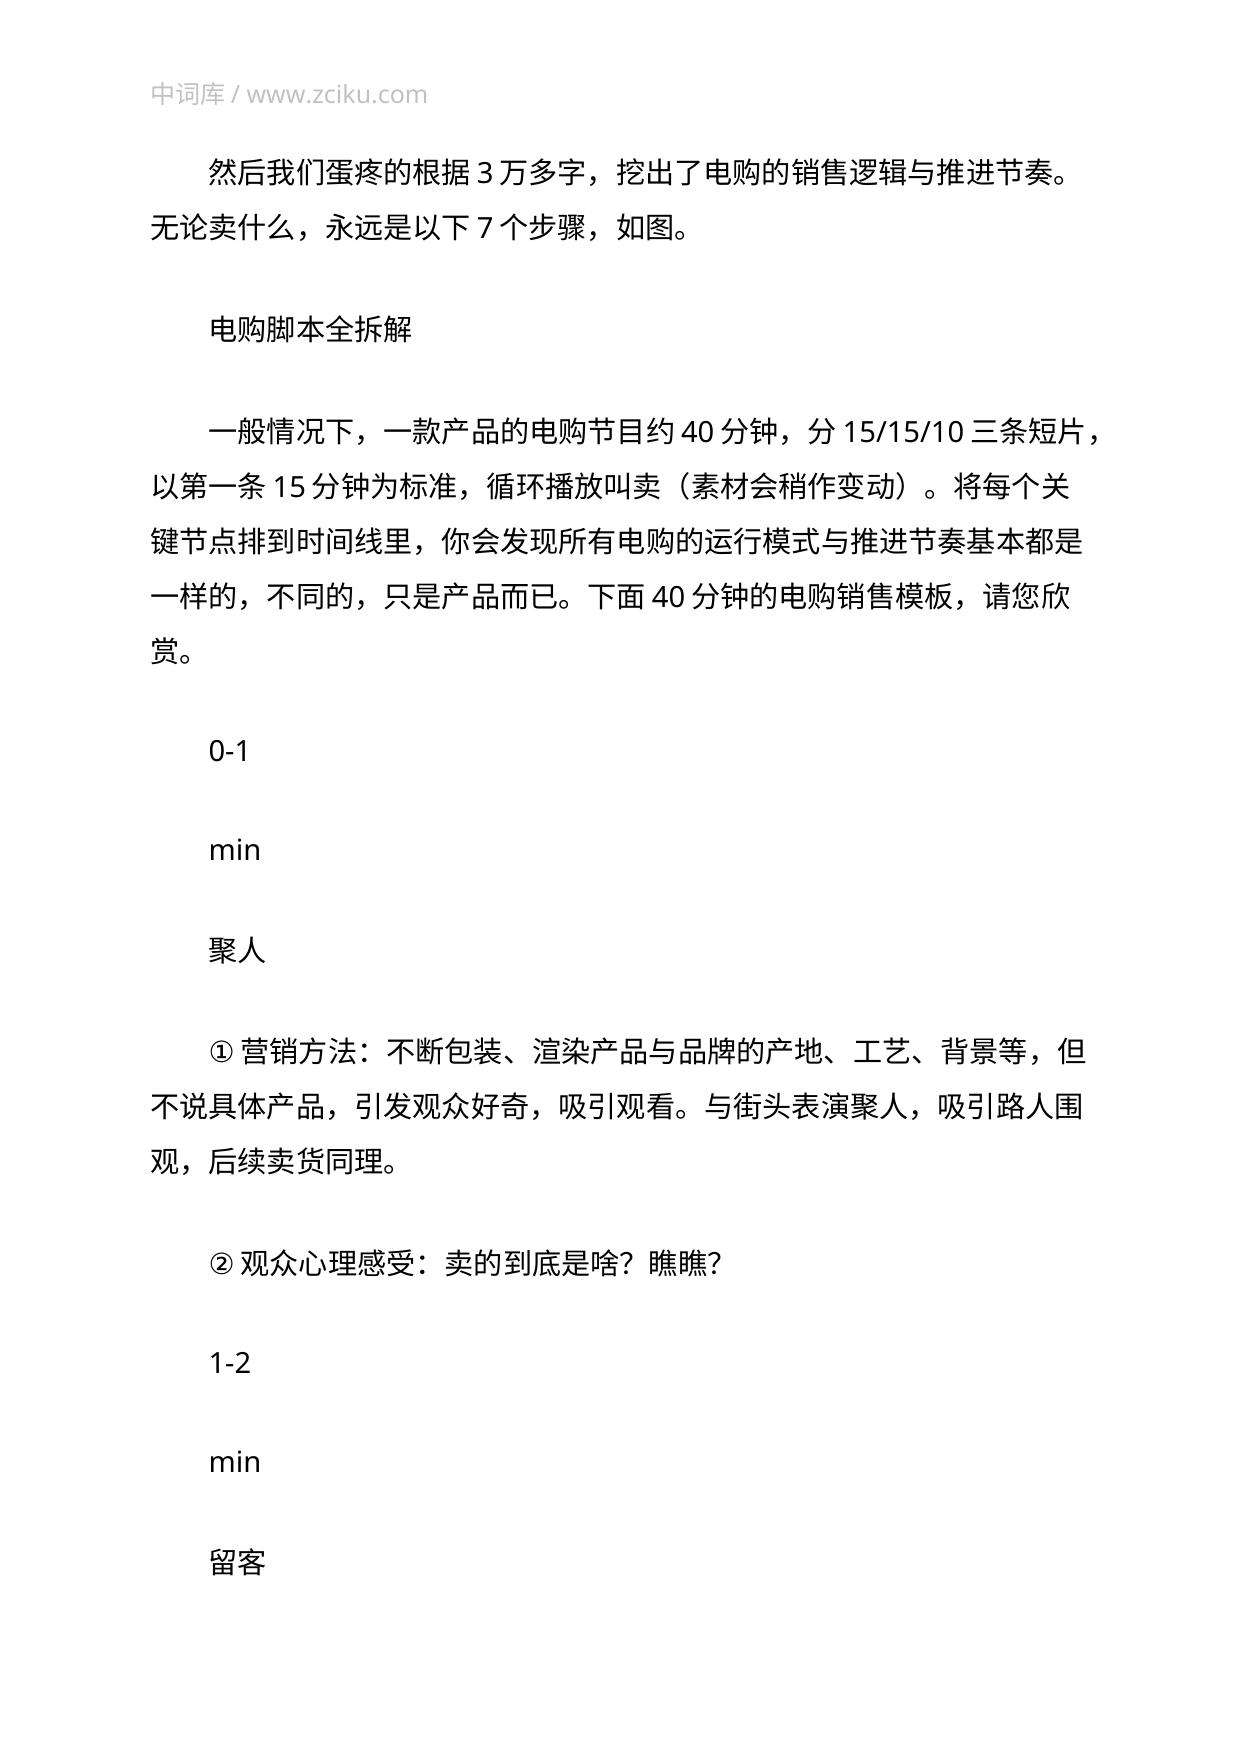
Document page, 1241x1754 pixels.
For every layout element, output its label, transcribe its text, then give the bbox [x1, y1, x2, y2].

text min [150, 829, 1090, 868]
text 0-1 [150, 730, 1090, 770]
text 留客 [150, 1539, 1090, 1582]
text 一般情况下，一款产品的电购节目约40分钟，分15/15/10三条短片，以第一条15分钟为标准，循环播放叫卖（素材会稍作变动）。将每个关键节点排到时间线里，你会发现所有电购的运行模式与推进节奏基本都是一样的，不同的，只是产品而已。下面40分钟的电购销售模板，请您欣赏。 [150, 409, 1090, 671]
text 然后我们蛋疼的根据3万多字，挖出了电购的销售逻辑与推进节奏。无论卖什么，永远是以下7个步骤，如图。 [150, 150, 1090, 247]
text 聚人 [150, 927, 1090, 969]
text 电购脚本全拆解 [150, 307, 1090, 349]
text ①营销方法：不断包装、渲染产品与品牌的产地、工艺、背景等，但不说具体产品，引发观众好奇，吸引观看。与街头表演聚人，吸引路人围观，后续卖货同理。 [150, 1029, 1090, 1181]
text ②观众心理感受：卖的到底是啥？瞧瞧？ [150, 1241, 1090, 1283]
text 1-2 [150, 1343, 1090, 1382]
text min [150, 1441, 1090, 1481]
